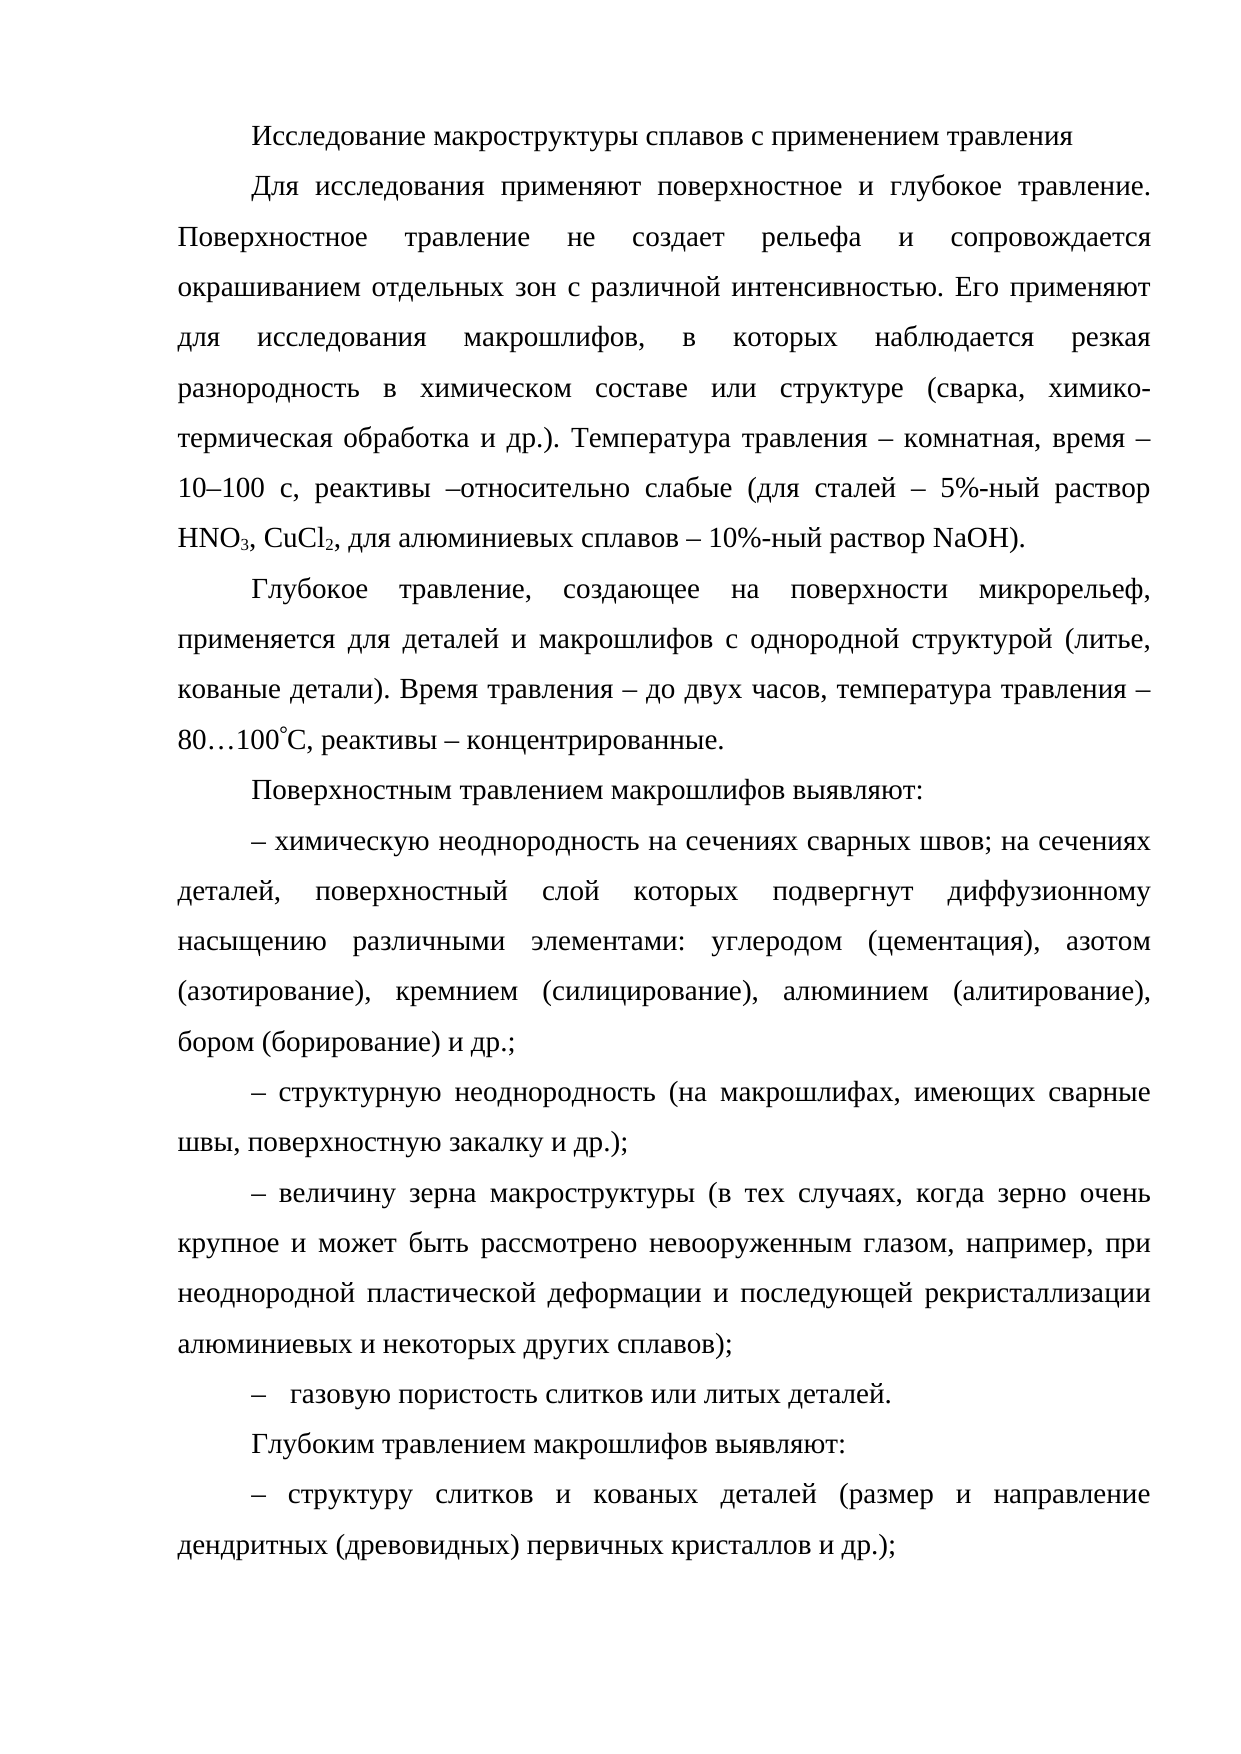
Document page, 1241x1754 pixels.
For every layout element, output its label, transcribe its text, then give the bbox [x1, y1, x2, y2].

title Для исследования применяют поверхностное и глубокое травление. Поверхностное травление не создает рельефа и сопровождается окрашиванием отдельных зон с различной интенсивностью. Его применяют для исследования макрошлифов, в которых наблюдается резкая разнородность в химическом составе или структуре (сварка, химико-термическая обработка и др.). Температура травления – комнатная, время – 10–100 с, реактивы –относительно слабые (для сталей – 5%-ный раствор HNO3, CuCl2, для алюминиевых сплавов – 10%-ный раствор NaOH). [177, 168, 1152, 554]
title Исследование макроструктуры сплавов с применением травления [177, 118, 1152, 152]
title Поверхностным травлением макрошлифов выявляют: [177, 772, 1152, 806]
title – структурную неоднородность (на макрошлифах, имеющих сварные швы, поверхностную закалку и др.); [177, 1074, 1152, 1158]
title газовую пористость слитков или литых деталей. [177, 1376, 1152, 1409]
title – химическую неоднородность на сечениях сварных швов; на сечениях деталей, поверхностный слой которых подвергнут диффузионному насыщению различными элементами: углеродом (цементация), азотом (азотирование), кремнием (силицирование), алюминием (алитирование), бором (борирование) и др.; [177, 823, 1152, 1057]
title Глубоким травлением макрошлифов выявляют: [177, 1426, 1152, 1460]
title – структуру слитков и кованых деталей (размер и направление дендритных (древовидных) первичных кристаллов и др.); [177, 1477, 1152, 1561]
title – величину зерна макроструктуры (в тех случаях, когда зерно очень крупное и может быть рассмотрено невооруженным глазом, например, при неоднородной пластической деформации и последующей рекристаллизации алюминиевых и некоторых других сплавов); [177, 1175, 1152, 1359]
title Глубокое травление, создающее на поверхности микрорельеф, применяется для деталей и макрошлифов с однородной структурой (литье, кованые детали). Время травления – до двух часов, температура травления – 80…100С, реактивы – концентрированные. [177, 571, 1152, 756]
